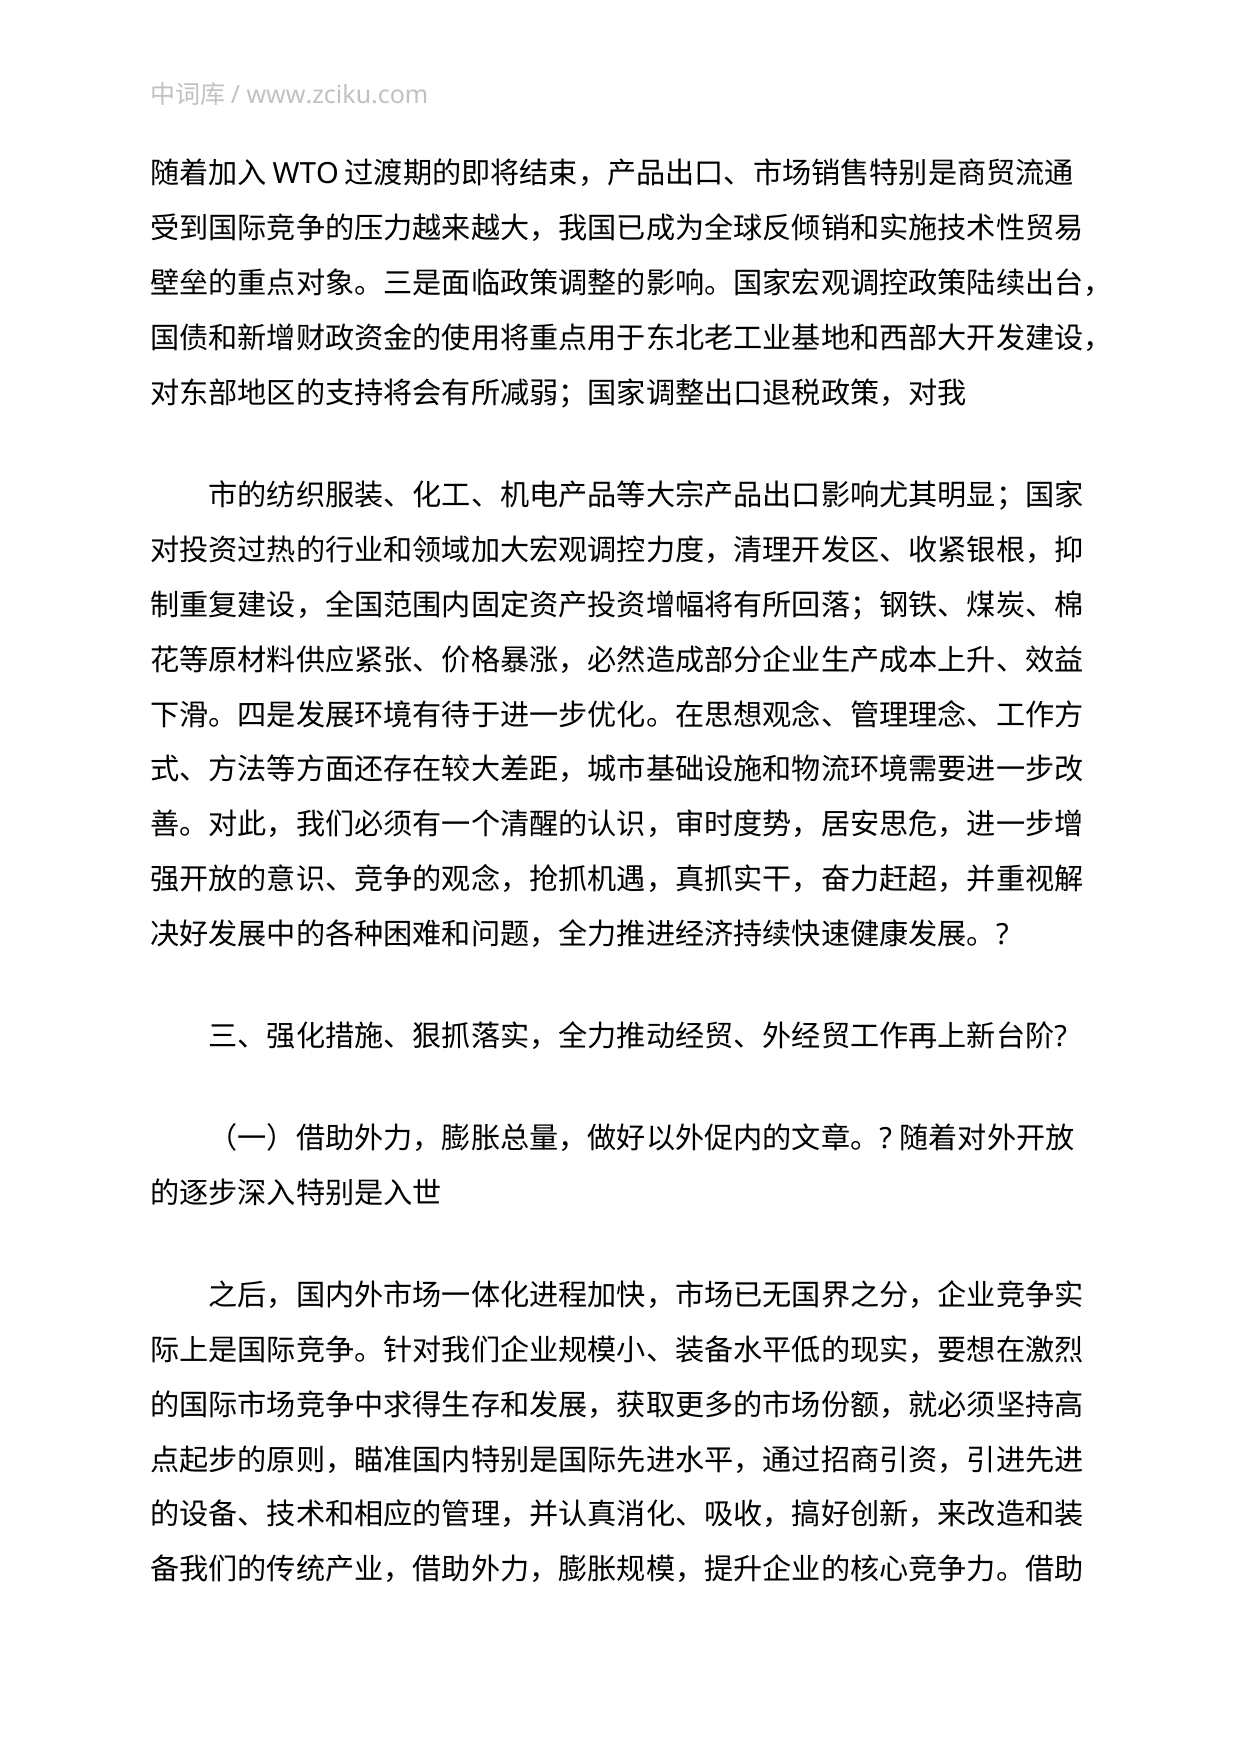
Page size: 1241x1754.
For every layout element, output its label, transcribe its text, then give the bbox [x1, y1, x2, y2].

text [150, 150, 1090, 412]
text （一）借助外力，膨胀总量，做好以外促内的文章。? 随着对外开放的逐步深入特别是入世 [150, 1114, 1090, 1212]
text 三、强化措施、狠抓落实，全力推动经贸、外经贸工作再上新台阶? [150, 1013, 1090, 1055]
text 市的纺织服装、化工、机电产品等大宗产品出口影响尤其明显；国家对投资过热的行业和领域加大宏观调控力度，清理开发区、收紧银根，抑制重复建设，全国范围内固定资产投资增幅将有所回落；钢铁、煤炭、棉花等原材料供应紧张、价格暴涨，必然造成部分企业生产成本上升、效益下滑。四是发展环境有待于进一步优化。在思想观念、管理理念、工作方式、方法等方面还存在较大差距，城市基础设施和物流环境需要进一步改善。对此，我们必须有一个清醒的认识，审时度势，居安思危，进一步增强开放的意识、竞争的观念，抢抓机遇，真抓实干，奋力赶超，并重视解决好发展中的各种困难和问题，全力推进经济持续快速健康发展。? [150, 471, 1090, 953]
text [150, 1271, 1090, 1588]
